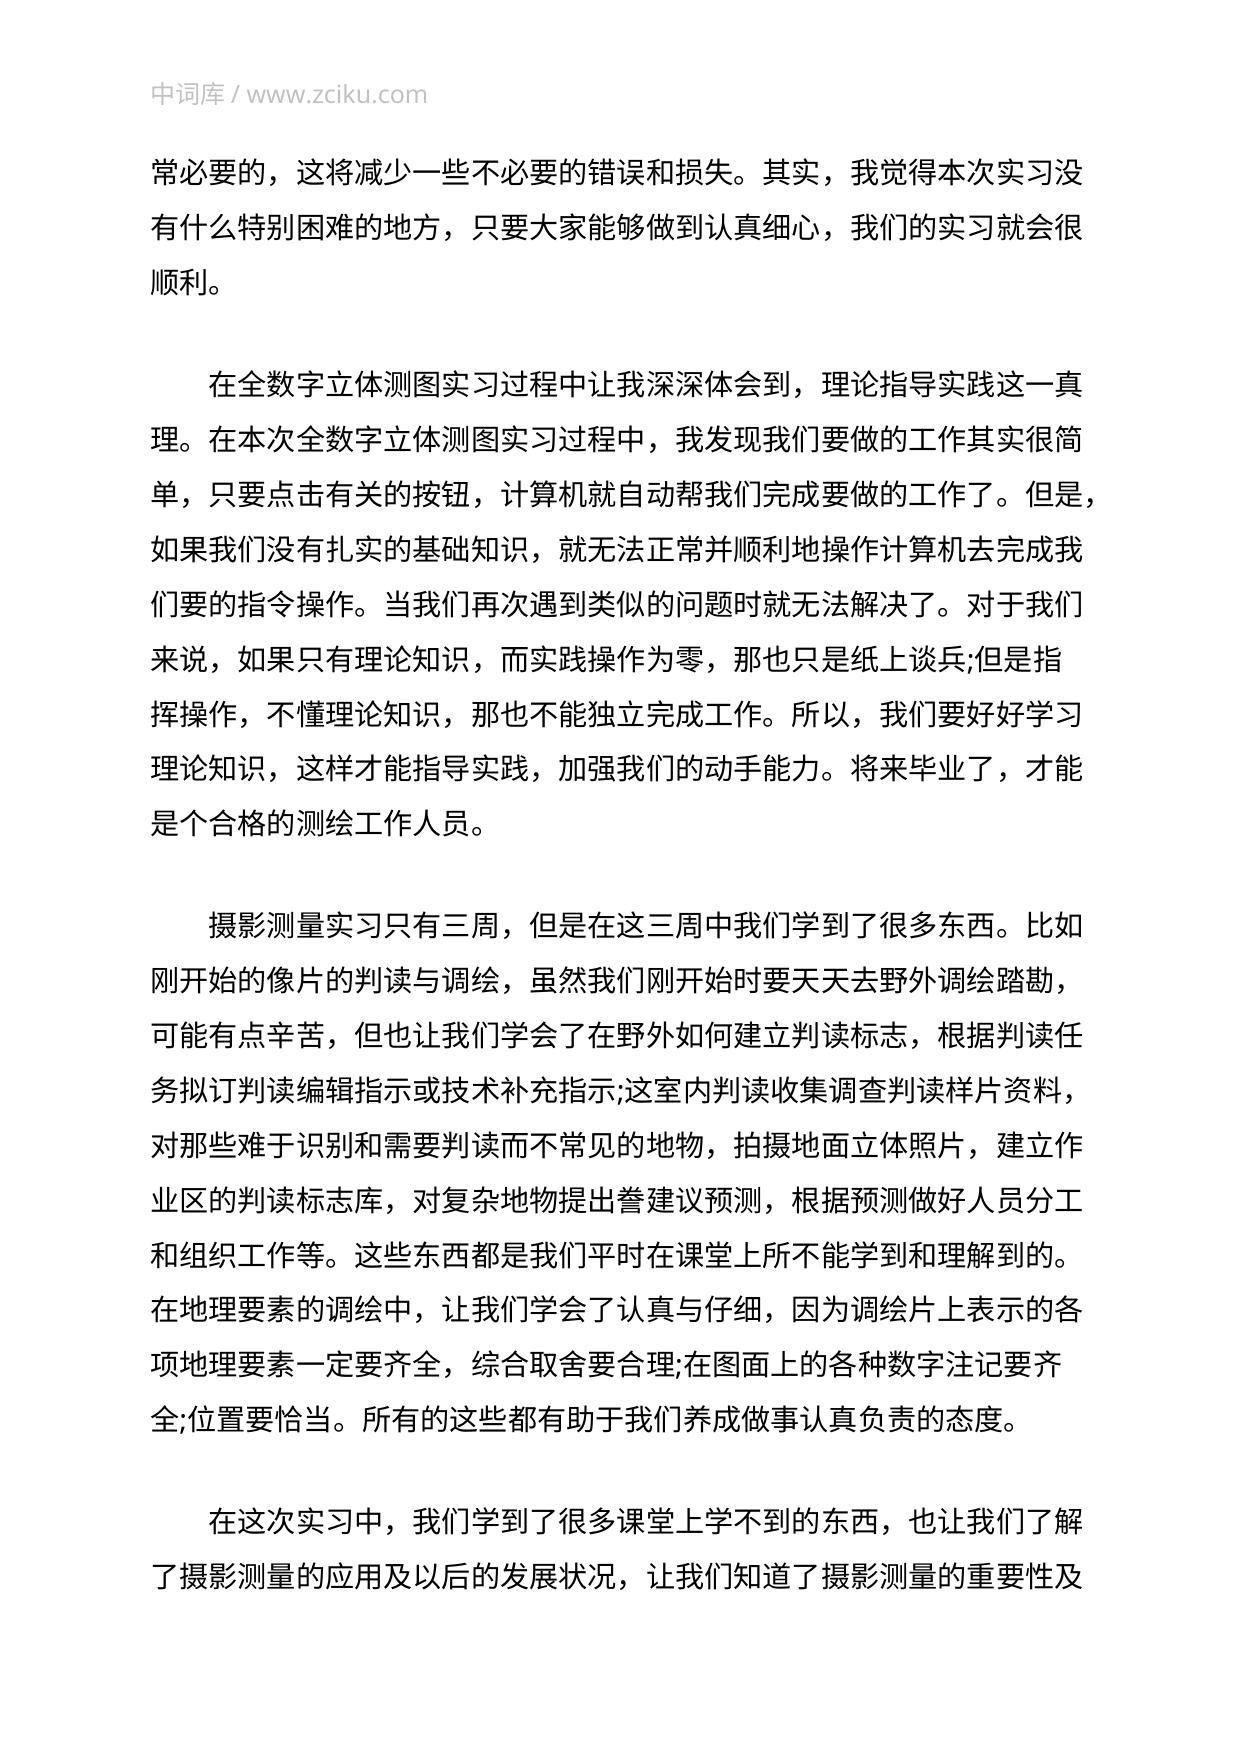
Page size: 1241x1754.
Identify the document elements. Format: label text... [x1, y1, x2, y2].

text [150, 1499, 1090, 1596]
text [150, 150, 1090, 302]
text 摄影测量实习只有三周，但是在这三周中我们学到了很多东西。比如刚开始的像片的判读与调绘，虽然我们刚开始时要天天去野外调绘踏勘，可能有点辛苦，但也让我们学会了在野外如何建立判读标志，根据判读任务拟订判读编辑指示或技术补充指示;这室内判读收集调查判读样片资料，对那些难于识别和需要判读而不常见的地物，拍摄地面立体照片，建立作业区的判读标志库，对复杂地物提出誊建议预测，根据预测做好人员分工和组织工作等。这些东西都是我们平时在课堂上所不能学到和理解到的。在地理要素的调绘中，让我们学会了认真与仔细，因为调绘片上表示的各项地理要素一定要齐全，综合取舍要合理;在图面上的各种数字注记要齐全;位置要恰当。所有的这些都有助于我们养成做事认真负责的态度。 [150, 903, 1090, 1439]
text 在全数字立体测图实习过程中让我深深体会到，理论指导实践这一真理。在本次全数字立体测图实习过程中，我发现我们要做的工作其实很简单，只要点击有关的按钮，计算机就自动帮我们完成要做的工作了。但是，如果我们没有扎实的基础知识，就无法正常并顺利地操作计算机去完成我们要的指令操作。当我们再次遇到类似的问题时就无法解决了。对于我们来说，如果只有理论知识，而实践操作为零，那也只是纸上谈兵;但是指挥操作，不懂理论知识，那也不能独立完成工作。所以，我们要好好学习理论知识，这样才能指导实践，加强我们的动手能力。将来毕业了，才能是个合格的测绘工作人员。 [150, 362, 1090, 843]
